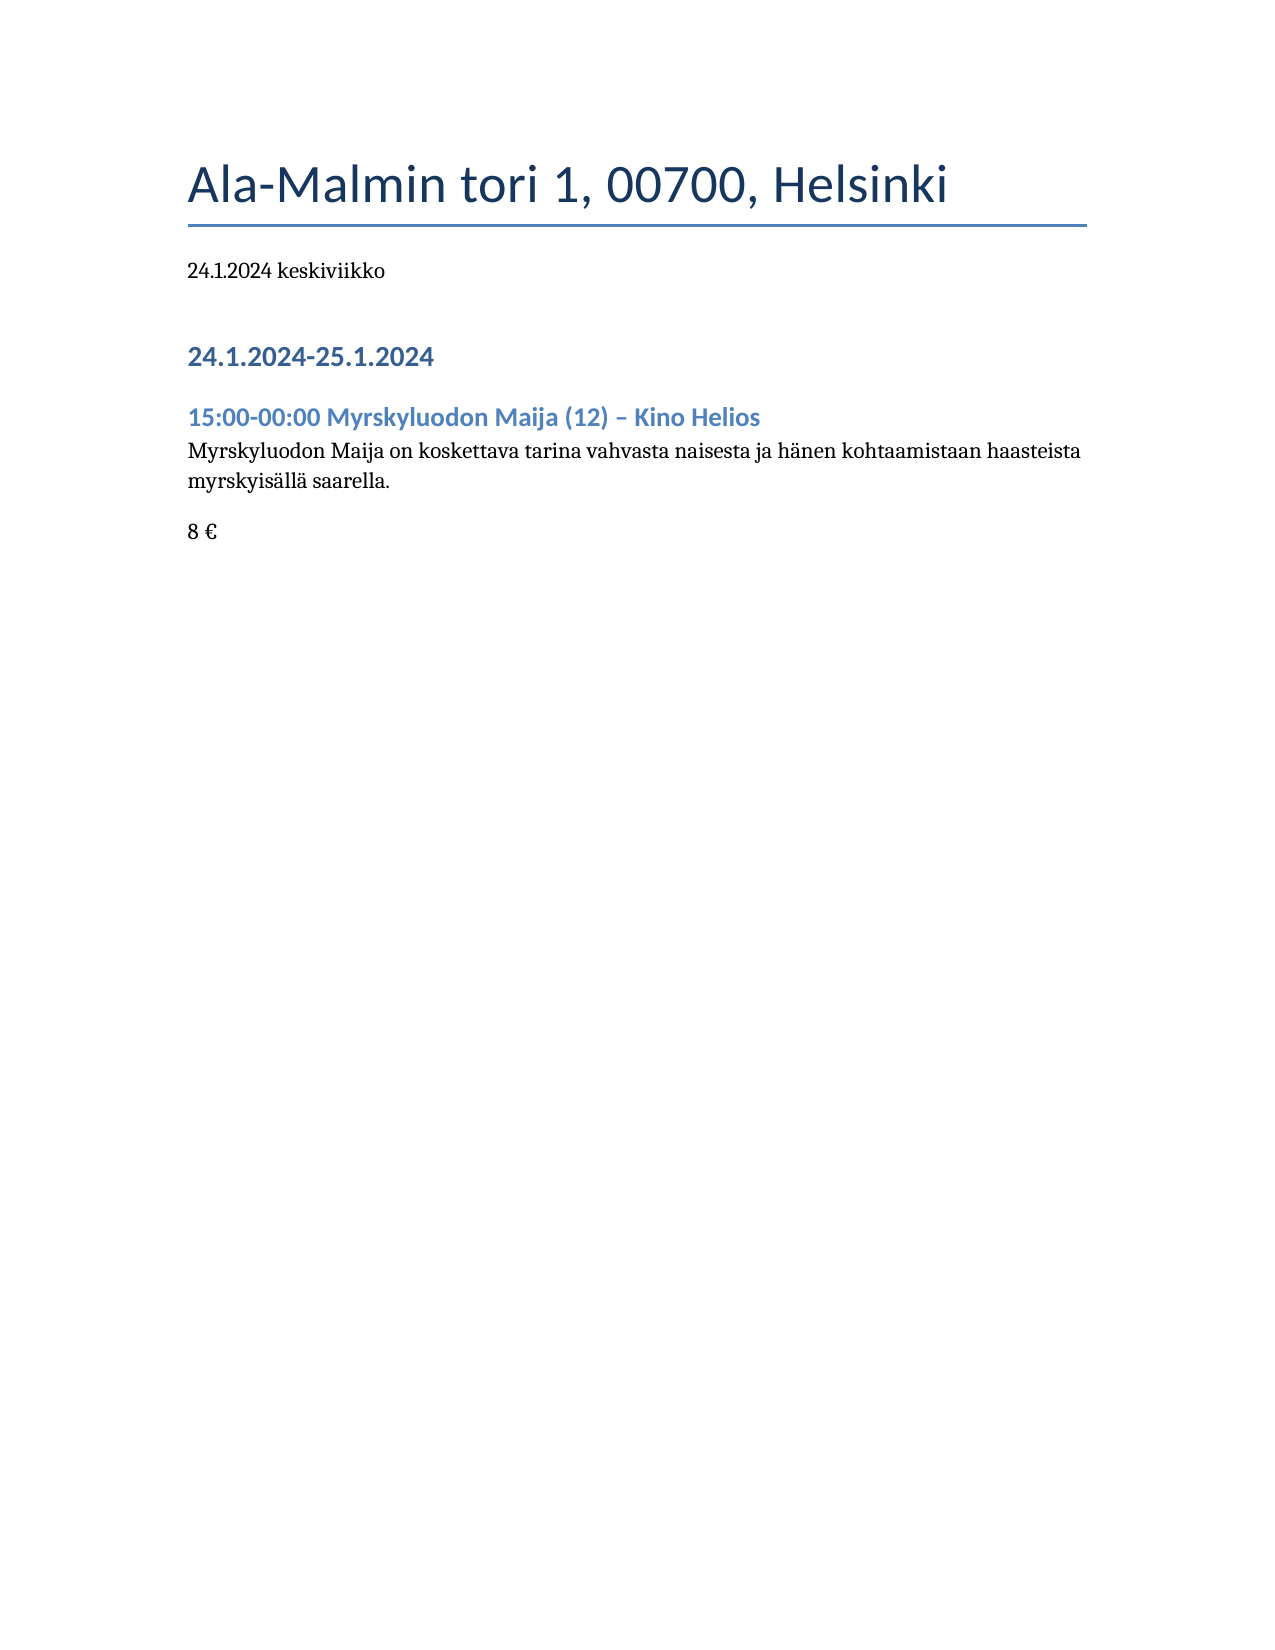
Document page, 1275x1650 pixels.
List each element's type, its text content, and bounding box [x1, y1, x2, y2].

text 24.1.2024 keskiviikko [187, 258, 1087, 284]
title Ala-Malmin tori 1, 00700, Helsinki [187, 150, 1087, 227]
subtitle 15:00-00:00 Myrskyluodon Maija (12) – Kino Helios [187, 400, 1087, 433]
text 8 € [187, 519, 1087, 545]
subtitle 24.1.2024-25.1.2024 [187, 338, 1087, 374]
text Myrskyluodon Maija on koskettava tarina vahvasta naisesta ja hänen kohtaamistaan haasteista myrskyisällä saarella. [187, 438, 1087, 494]
